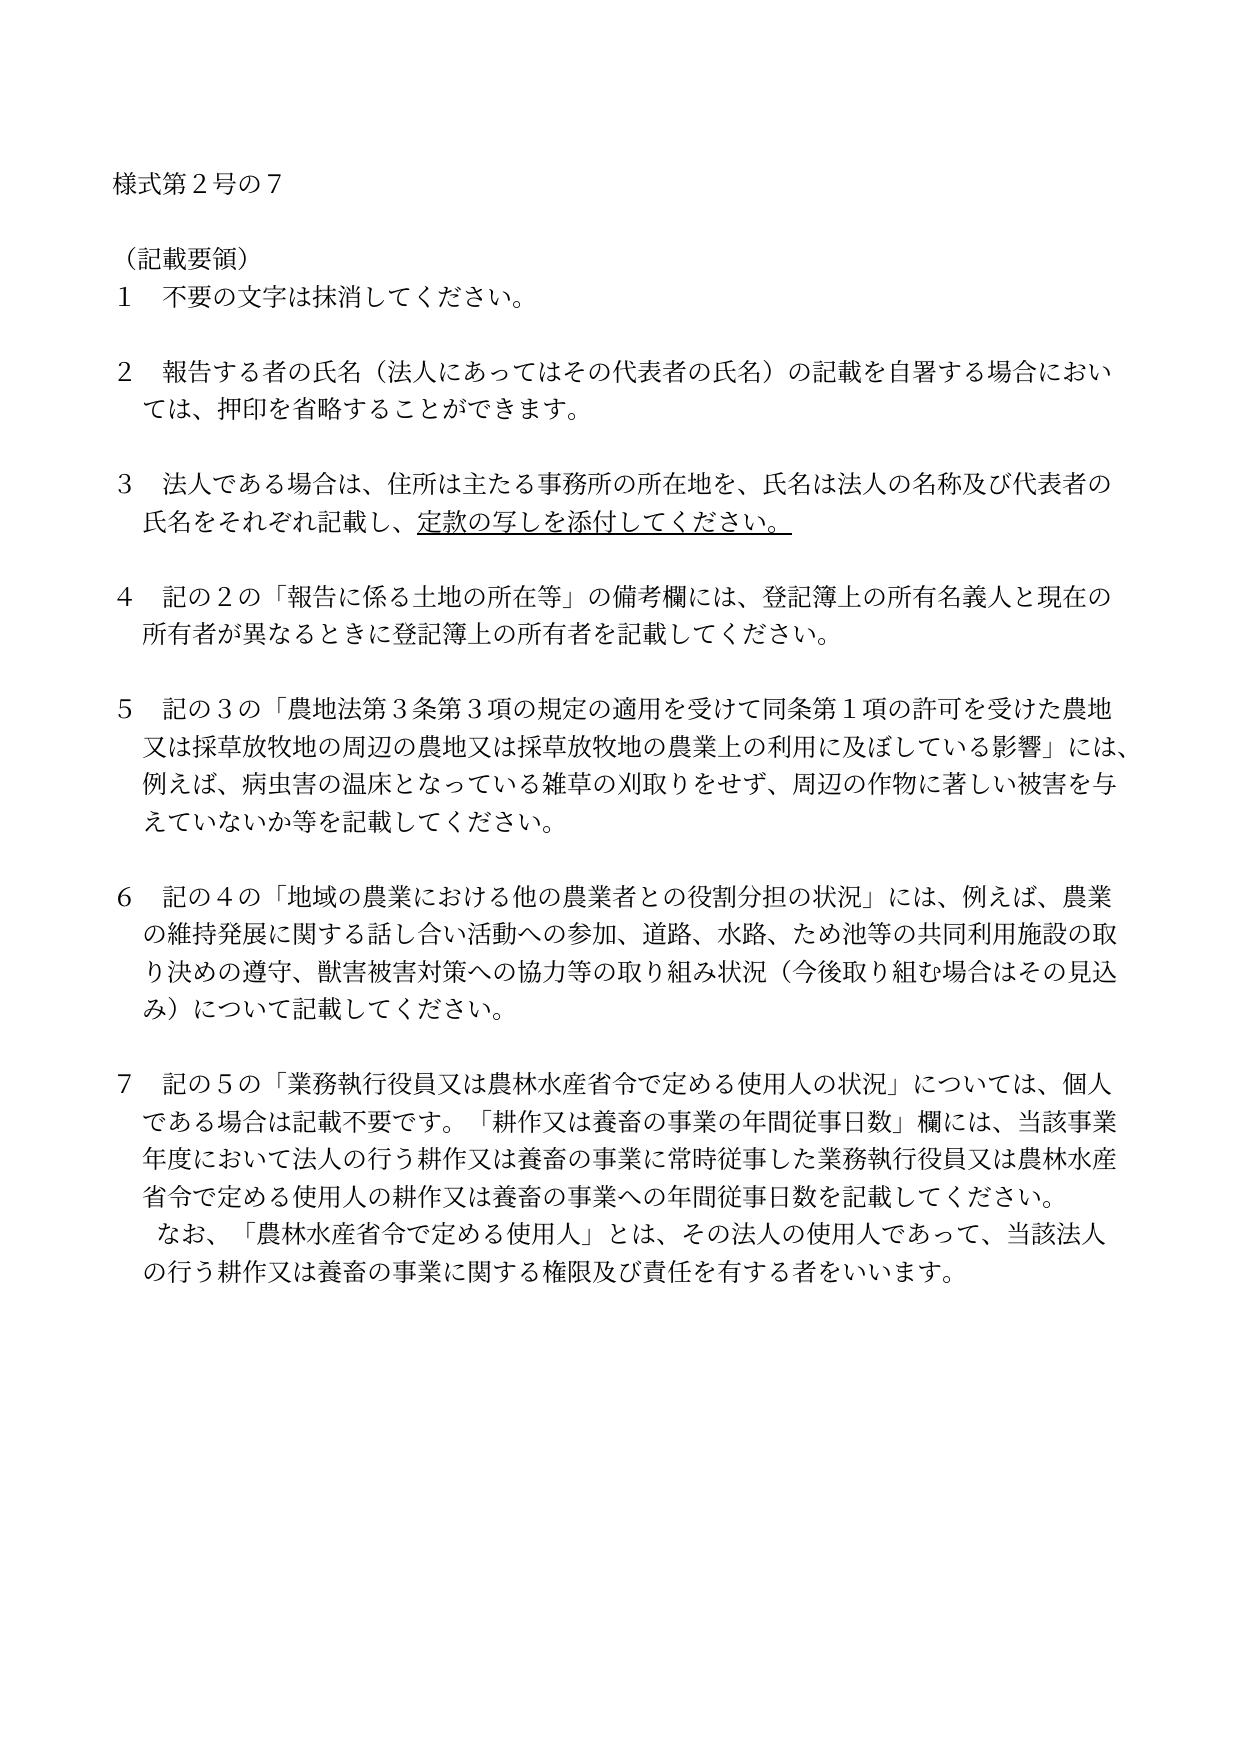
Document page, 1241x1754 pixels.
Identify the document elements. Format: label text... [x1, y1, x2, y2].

list ７ 記の５の「業務執行役員又は農林水産省令で定める使用人の状況」については、個人である場合は記載不要です。「耕作又は養畜の事業の年間従事日数」欄には、当該事業年度において法人の行う耕作又は養畜の事業に常時従事した業務執行役員又は農林水産省令で定める使用人の耕作又は養畜の事業への年間従事日数を記載してください。 [112, 1064, 1128, 1214]
text なお、「農林水産省令で定める使用人」とは、その法人の使用人であって、当該法人の行う耕作又は養畜の事業に関する権限及び責任を有する者をいいます。 [142, 1214, 1128, 1289]
text 様式第２号の７ [112, 164, 1128, 202]
text １ 不要の文字は抹消してください。 [112, 277, 1128, 314]
list ５ 記の３の「農地法第３条第３項の規定の適用を受けて同条第１項の許可を受けた農地又は採草放牧地の周辺の農地又は採草放牧地の農業上の利用に及ぼしている影響」には、例えば、病虫害の温床となっている雑草の刈取りをせず、周辺の作物に著しい被害を与えていないか等を記載してください。 [112, 689, 1128, 839]
text （記載要領） [112, 239, 1128, 277]
list ４ 記の２の「報告に係る土地の所在等」の備考欄には、登記簿上の所有名義人と現在の所有者が異なるときに登記簿上の所有者を記載してください。 [112, 577, 1128, 652]
text ２ 報告する者の氏名（法人にあってはその代表者の氏名）の記載を自署する場合においては、押印を省略することができます。 [112, 352, 1128, 427]
text ３ 法人である場合は、住所は主たる事務所の所在地を、氏名は法人の名称及び代表者の氏名をそれぞれ記載し、定款の写しを添付してください。 [112, 464, 1128, 539]
list ６ 記の４の「地域の農業における他の農業者との役割分担の状況」には、例えば、農業の維持発展に関する話し合い活動への参加、道路、水路、ため池等の共同利用施設の取り決めの遵守、獣害被害対策への協力等の取り組み状況（今後取り組む場合はその見込み）について記載してください。 [112, 877, 1128, 1027]
